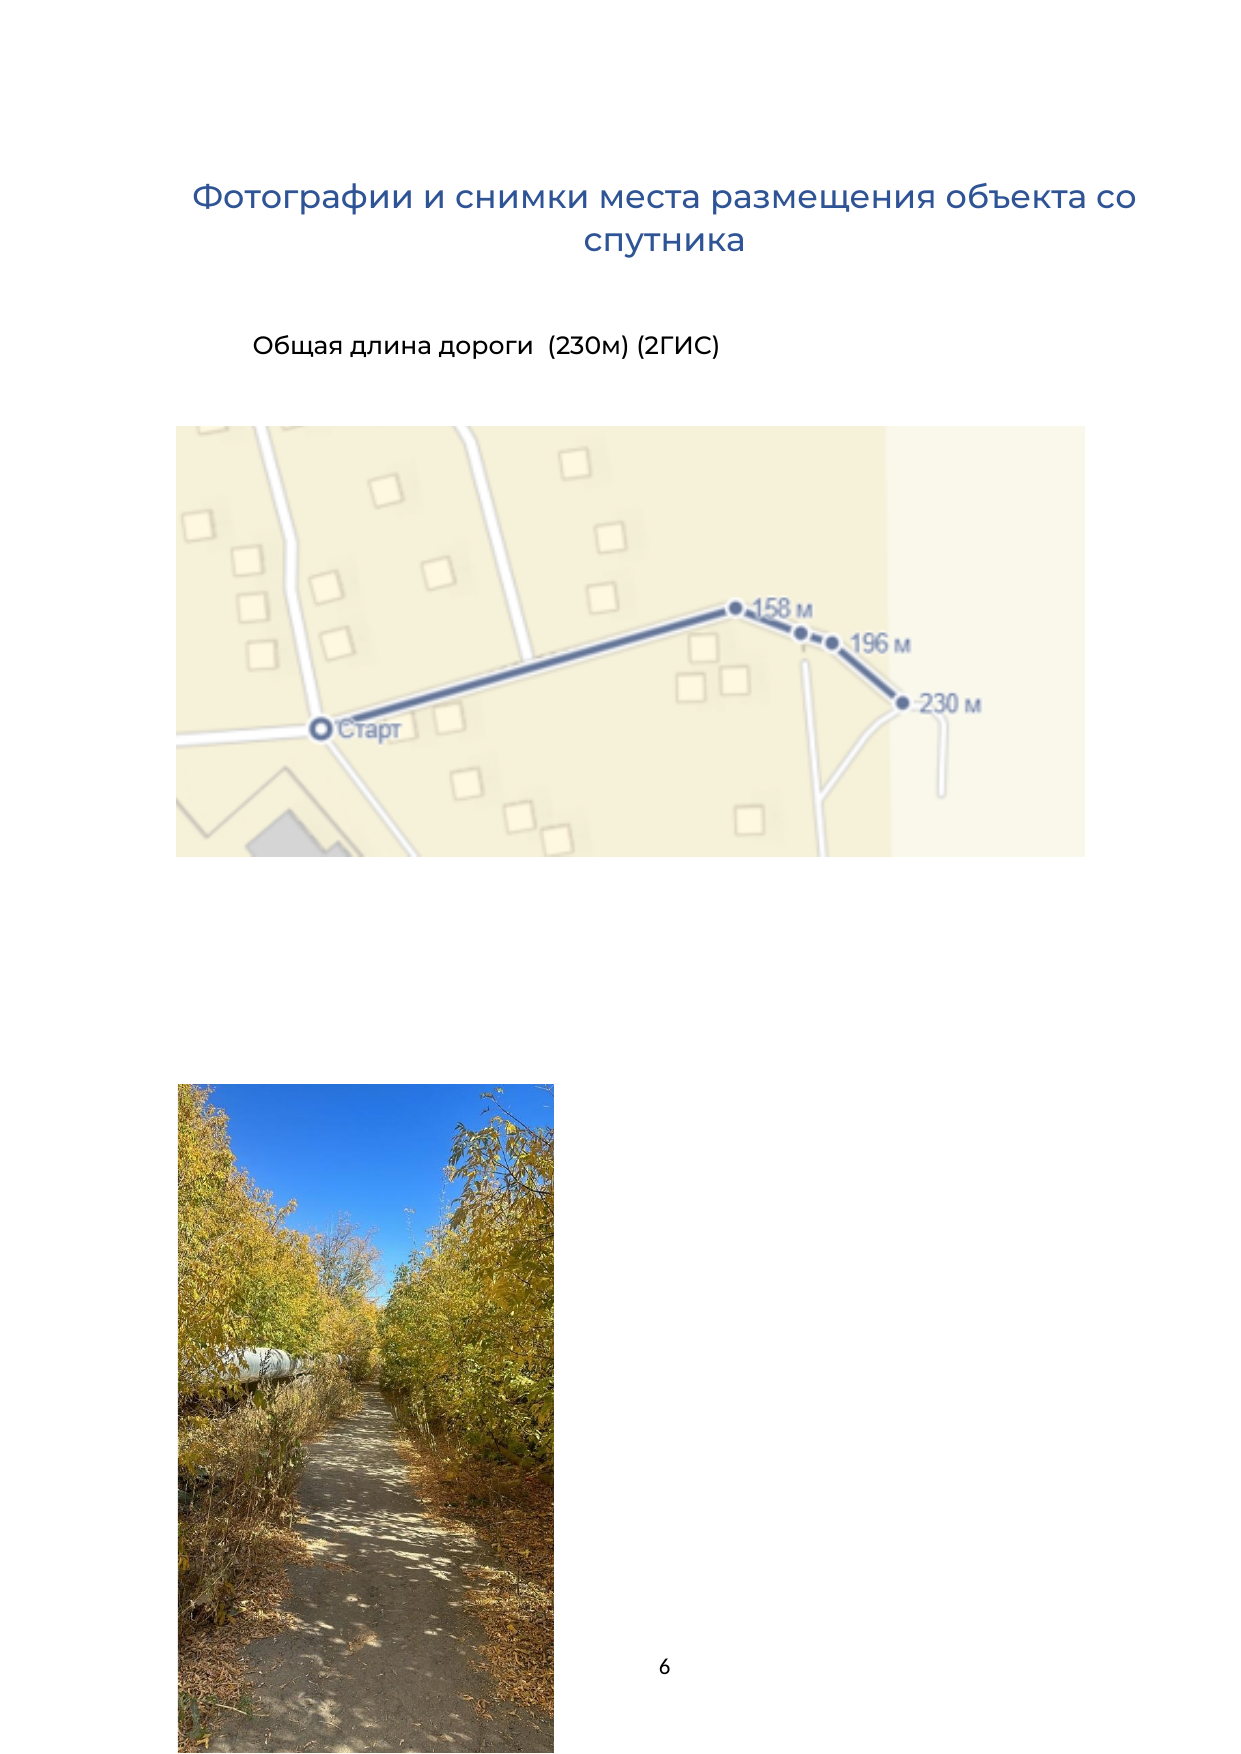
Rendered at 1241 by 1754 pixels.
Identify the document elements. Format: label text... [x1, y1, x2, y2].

picture [177, 1084, 554, 1753]
text Фотографии и снимки места размещения объекта со спутника [177, 176, 1152, 260]
text Общая длина дороги (230м) (2ГИС) [252, 330, 1152, 361]
picture [176, 426, 1085, 857]
